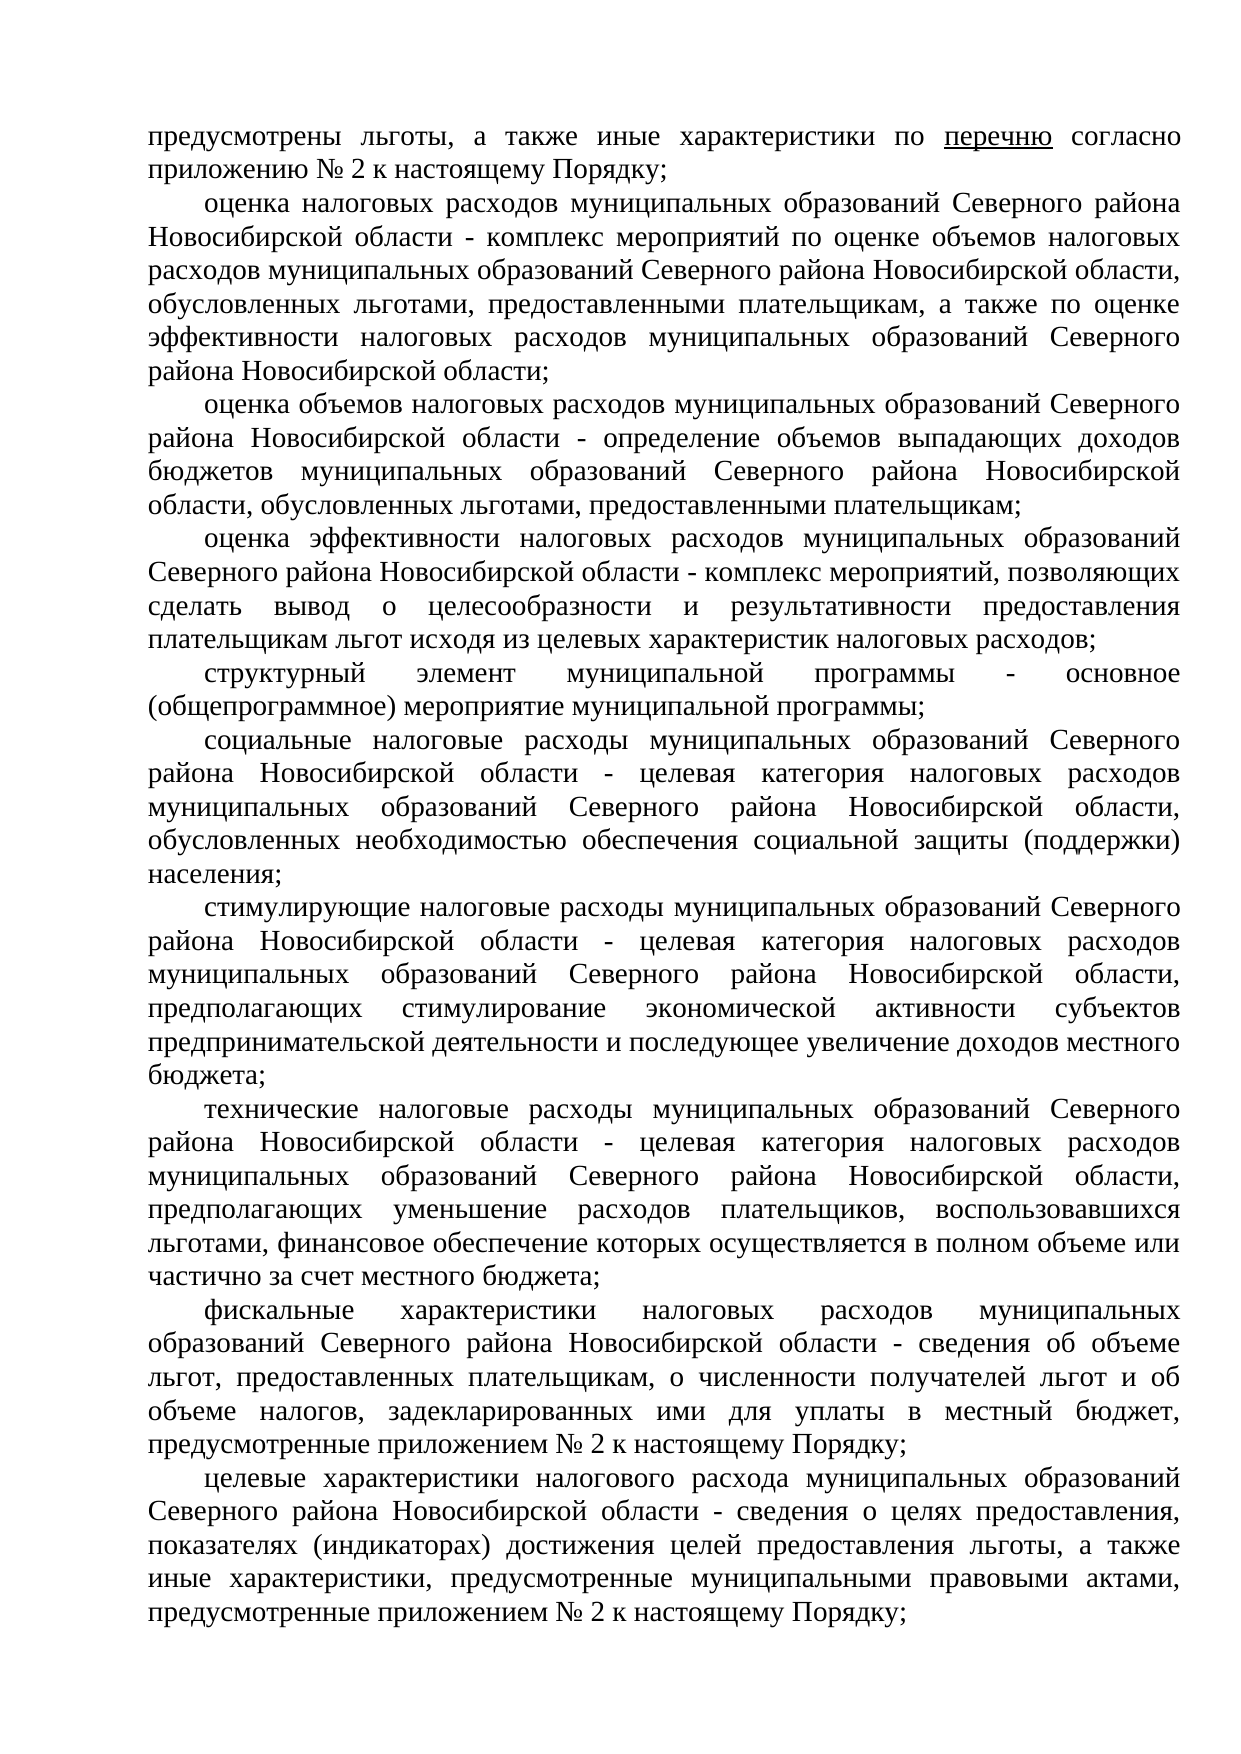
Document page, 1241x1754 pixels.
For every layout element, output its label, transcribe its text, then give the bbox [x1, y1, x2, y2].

text технические налоговые расходы муниципальных образований Северного района Новосибирской области - целевая категория налоговых расходов муниципальных образований Северного района Новосибирской области, предполагающих уменьшение расходов плательщиков, воспользовавшихся льготами, финансовое обеспечение которых осуществляется в полном объеме или частично за счет местного бюджета; [148, 1091, 1181, 1292]
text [148, 118, 1181, 185]
text оценка объемов налоговых расходов муниципальных образований Северного района Новосибирской области - определение объемов выпадающих доходов бюджетов муниципальных образований Северного района Новосибирской области, обусловленных льготами, предоставленными плательщикам; [148, 386, 1181, 521]
text структурный элемент муниципальной программы - основное (общепрограммное) мероприятие муниципальной программы; [148, 655, 1181, 722]
text фискальные характеристики налоговых расходов муниципальных образований Северного района Новосибирской области - сведения об объеме льгот, предоставленных плательщикам, о численности получателей льгот и об объеме налогов, задекларированных ими для уплаты в местный бюджет, предусмотренные приложением № 2 к настоящему Порядку; [148, 1292, 1181, 1460]
text оценка налоговых расходов муниципальных образований Северного района Новосибирской области - комплекс мероприятий по оценке объемов налоговых расходов муниципальных образований Северного района Новосибирской области, обусловленных льготами, предоставленными плательщикам, а также по оценке эффективности налоговых расходов муниципальных образований Северного района Новосибирской области; [148, 185, 1181, 386]
text целевые характеристики налогового расхода муниципальных образований Северного района Новосибирской области - сведения о целях предоставления, показателях (индикаторах) достижения целей предоставления льготы, а также иные характеристики, предусмотренные муниципальными правовыми актами, предусмотренные приложением № 2 к настоящему Порядку; [148, 1460, 1181, 1627]
text оценка эффективности налоговых расходов муниципальных образований Северного района Новосибирской области - комплекс мероприятий, позволяющих сделать вывод о целесообразности и результативности предоставления плательщикам льгот исходя из целевых характеристик налоговых расходов; [148, 521, 1181, 655]
text социальные налоговые расходы муниципальных образований Северного района Новосибирской области - целевая категория налоговых расходов муниципальных образований Северного района Новосибирской области, обусловленных необходимостью обеспечения социальной защиты (поддержки) населения; [148, 722, 1181, 889]
text стимулирующие налоговые расходы муниципальных образований Северного района Новосибирской области - целевая категория налоговых расходов муниципальных образований Северного района Новосибирской области, предполагающих стимулирование экономической активности субъектов предпринимательской деятельности и последующее увеличение доходов местного бюджета; [148, 889, 1181, 1091]
